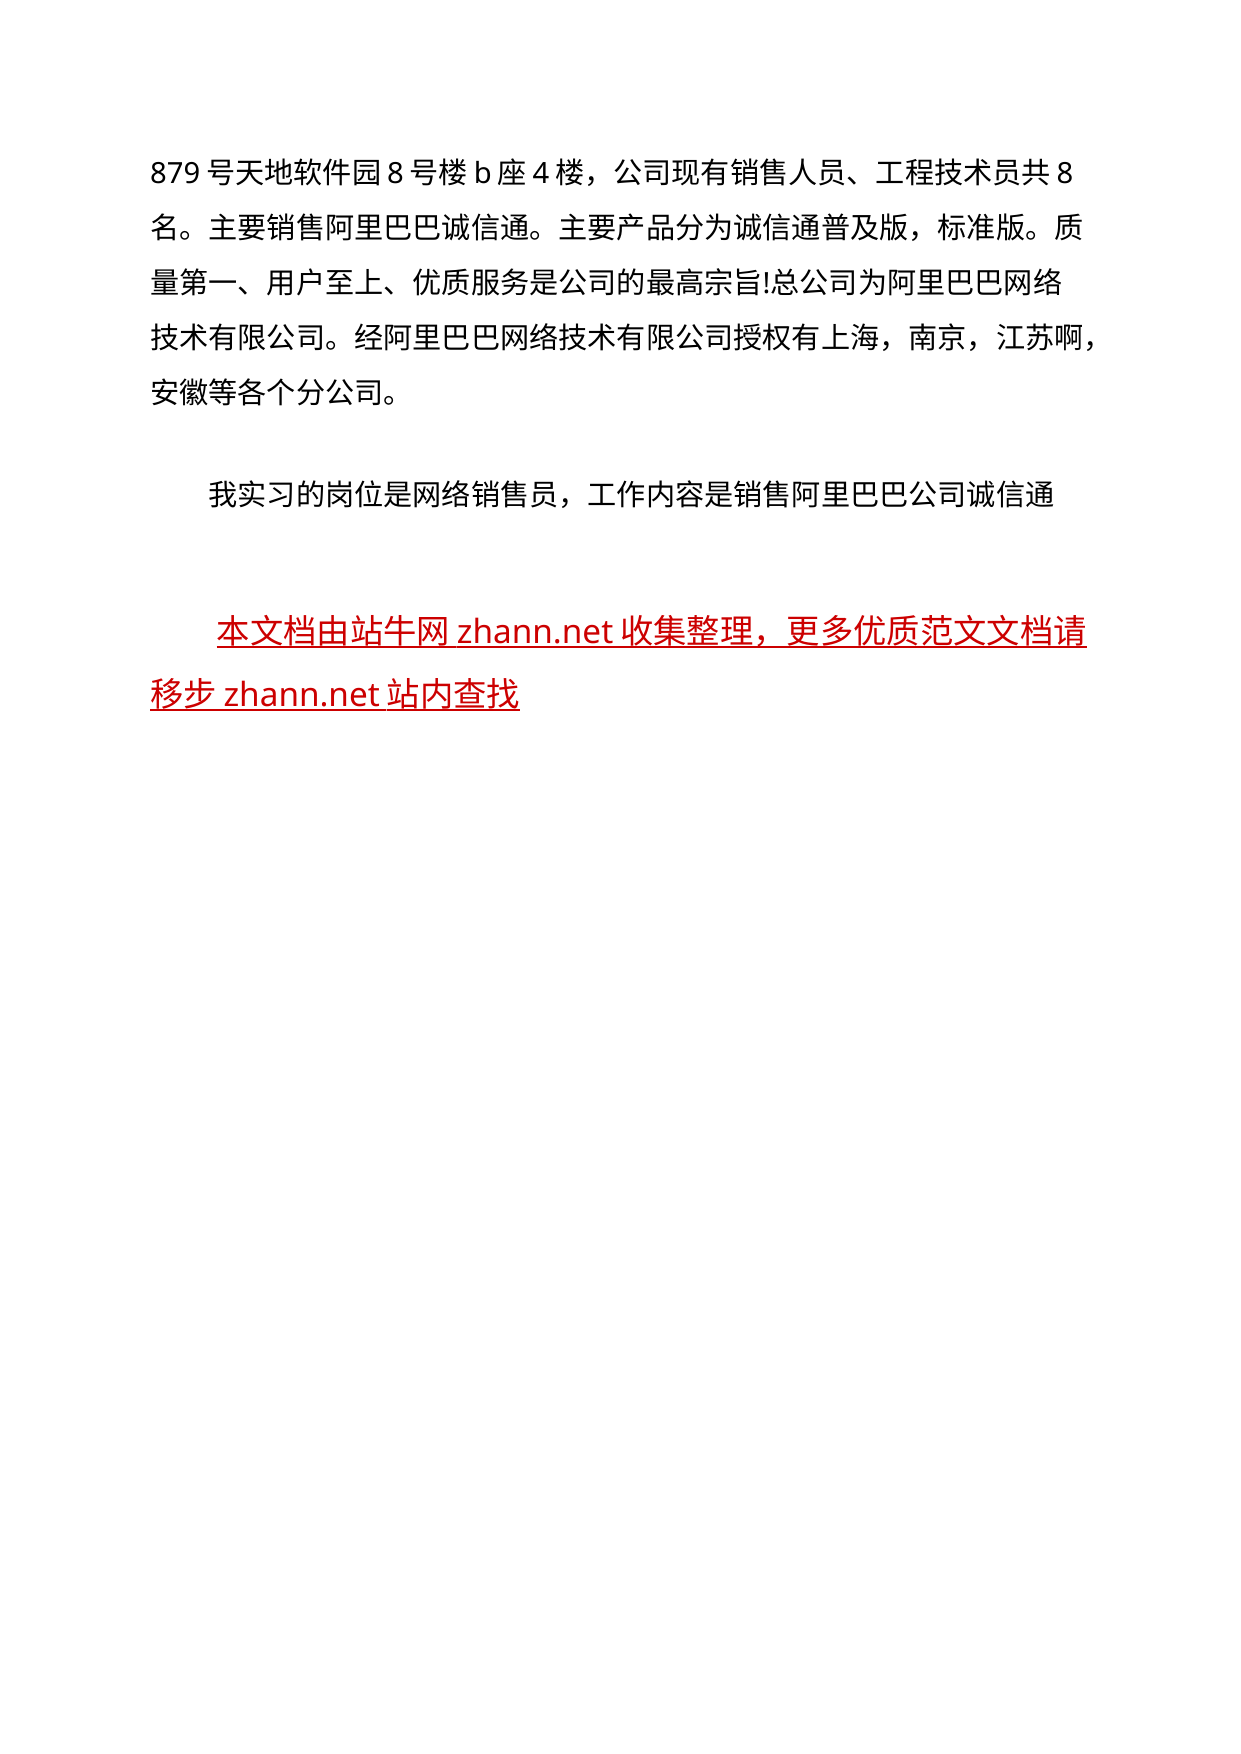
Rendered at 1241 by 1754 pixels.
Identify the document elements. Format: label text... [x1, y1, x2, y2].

text 我实习的岗位是网络销售员，工作内容是销售阿里巴巴公司诚信通 [150, 472, 1090, 514]
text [150, 150, 1090, 412]
text 本文档由站牛网zhann.net收集整理，更多优质范文文档请移步zhann.net站内查找 [150, 604, 1090, 716]
